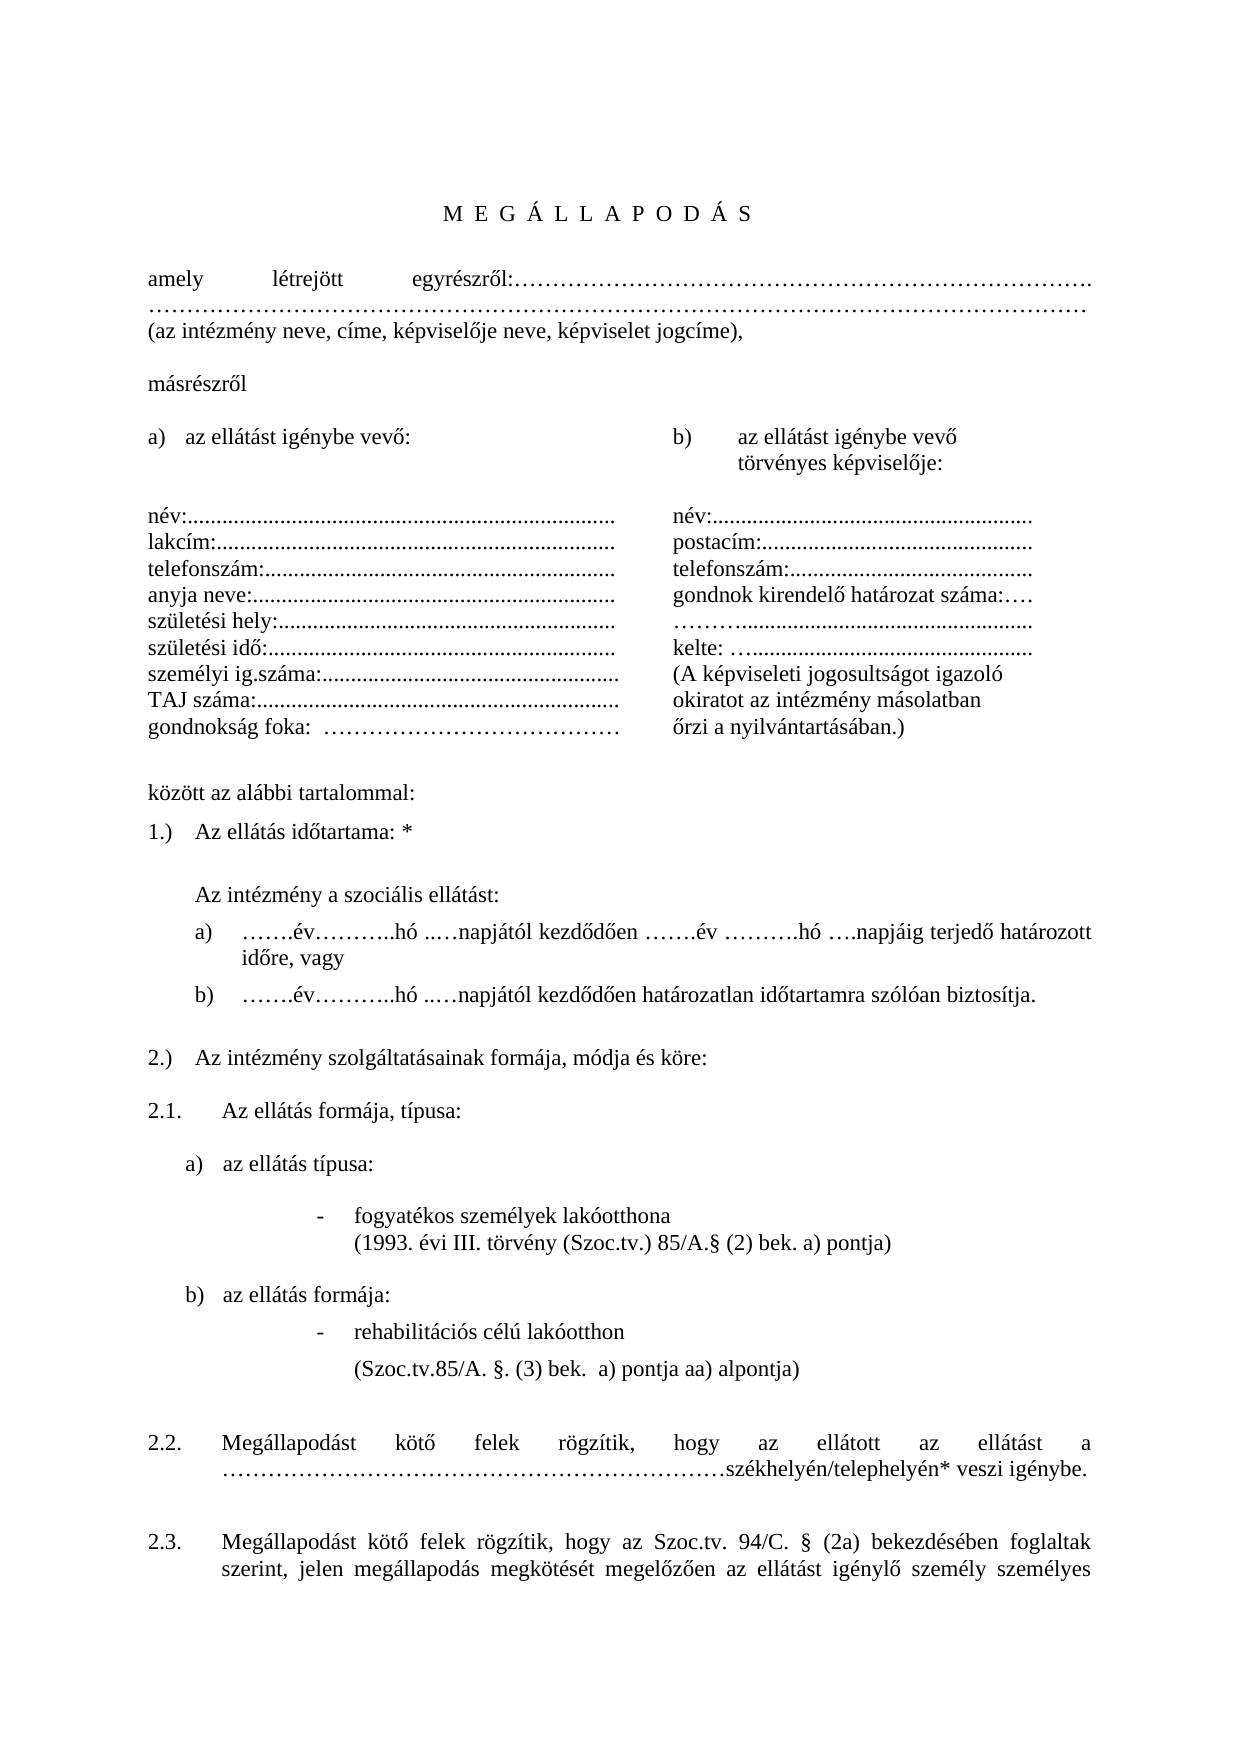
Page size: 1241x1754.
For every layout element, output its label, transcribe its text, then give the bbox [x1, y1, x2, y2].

text lakcím: postacím: [148, 528, 1092, 555]
text 1.) Az ellátás időtartama: * [148, 818, 1092, 844]
list b) …….év………..hó ..…napjától kezdődően határozatlan időtartamra szólóan biztosítja. [194, 981, 1092, 1007]
text amely létrejött egyrészről:…………………………………………………………………. …………………………………………………………………………………………………………… [148, 265, 1092, 317]
text a) az ellátást igénybe vevő: b) az ellátást igénybe vevő [148, 423, 1092, 449]
list (1993. évi III. törvény (Szoc.tv.) 85/A.§ (2) bek. a) pontja) [318, 1229, 1092, 1255]
text 2.) Az intézmény szolgáltatásainak formája, módja és köre: [148, 1044, 1092, 1071]
list (Szoc.tv.85/A. §. (3) bek. a) pontja aa) alpontja) [318, 1355, 1092, 1381]
text telefonszám: telefonszám: [148, 555, 1092, 581]
list az ellátás típusa: [185, 1150, 1092, 1176]
text születési idő: kelte: … [148, 634, 1092, 660]
text (az intézmény neve, címe, képviselője neve, képviselet jogcíme), [148, 317, 1092, 344]
text név: név: [148, 502, 1092, 528]
list Az intézmény a szociális ellátást: [148, 881, 1092, 908]
text törvényes képviselője: [148, 449, 1092, 476]
text személyi ig.száma: (A képviseleti jogosultságot igazoló [148, 660, 1092, 686]
list a) …….év………..hó ..…napjától kezdődően …….év ……….hó ….napjáig terjedő határozott időre, vagy [194, 918, 1092, 971]
text másrészről [148, 370, 1092, 397]
title MEGÁLLAPODÁS [369, 199, 1092, 226]
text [148, 1528, 1092, 1581]
list fogyatékos személyek lakóotthona [316, 1202, 1092, 1229]
text gondnokság foka: ………………………………… őrzi a nyilvántartásában.) [148, 713, 1092, 739]
list 2.1. Az ellátás formája, típusa: [148, 1097, 1092, 1123]
list rehabilitációs célú lakóotthon [316, 1318, 1092, 1344]
text között az alábbi tartalommal: [148, 779, 1092, 805]
text TAJ száma: okiratot az intézmény másolatban [148, 686, 1092, 713]
text anyja neve: gondnok kirendelő határozat száma:… [148, 581, 1092, 607]
list az ellátás formája: [185, 1281, 1092, 1308]
text születési hely: ……….. [148, 607, 1092, 634]
text 2.2. Megállapodást kötő felek rögzítik, hogy az ellátott az ellátást a …………………………………………………………székhelyén/telephelyén* veszi igénybe. [148, 1428, 1092, 1481]
